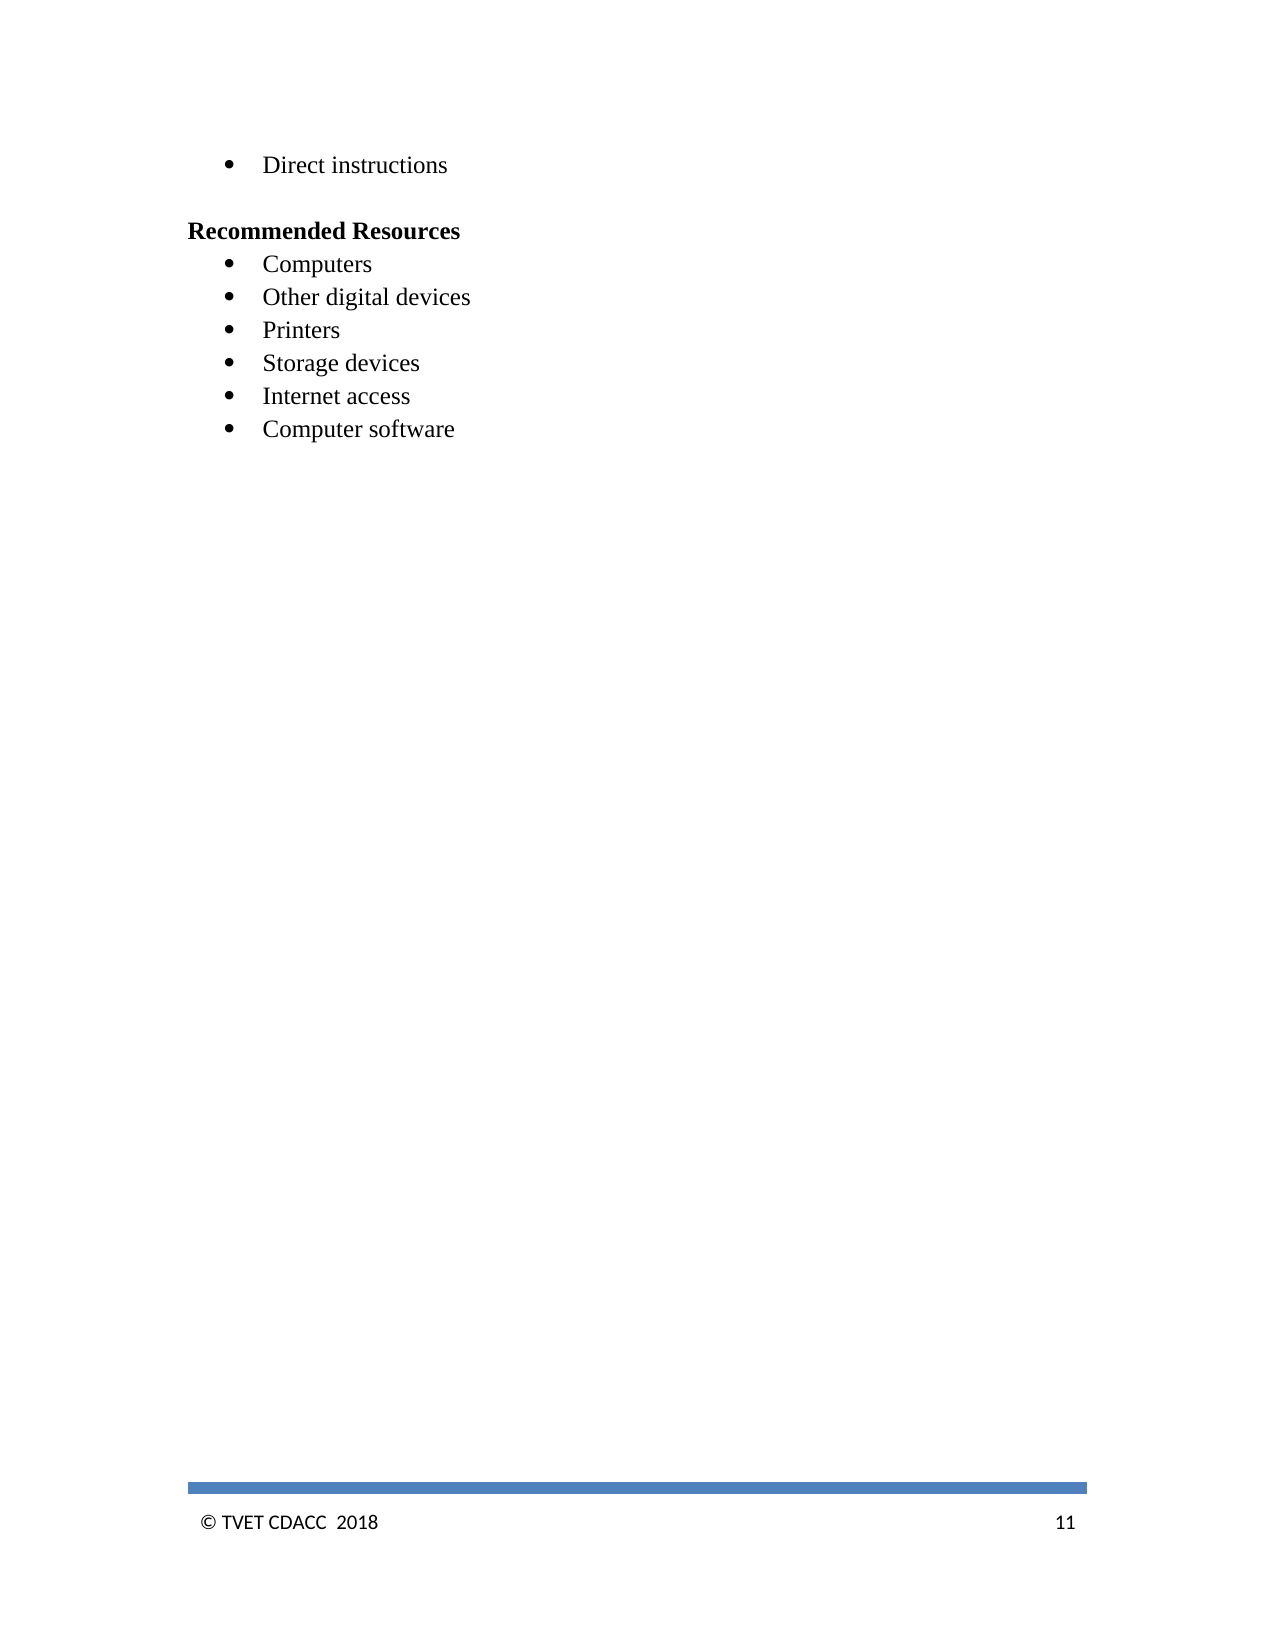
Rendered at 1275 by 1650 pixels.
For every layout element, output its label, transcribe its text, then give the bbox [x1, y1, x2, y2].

list Printers [225, 315, 1087, 344]
list Storage devices [225, 348, 1087, 377]
list Computer software [225, 414, 1087, 443]
list Direct instructions [225, 150, 1087, 179]
text Recommended Resources [187, 216, 1087, 245]
list Other digital devices [225, 282, 1087, 311]
list Computers [225, 249, 1087, 278]
list Internet access [225, 381, 1087, 410]
